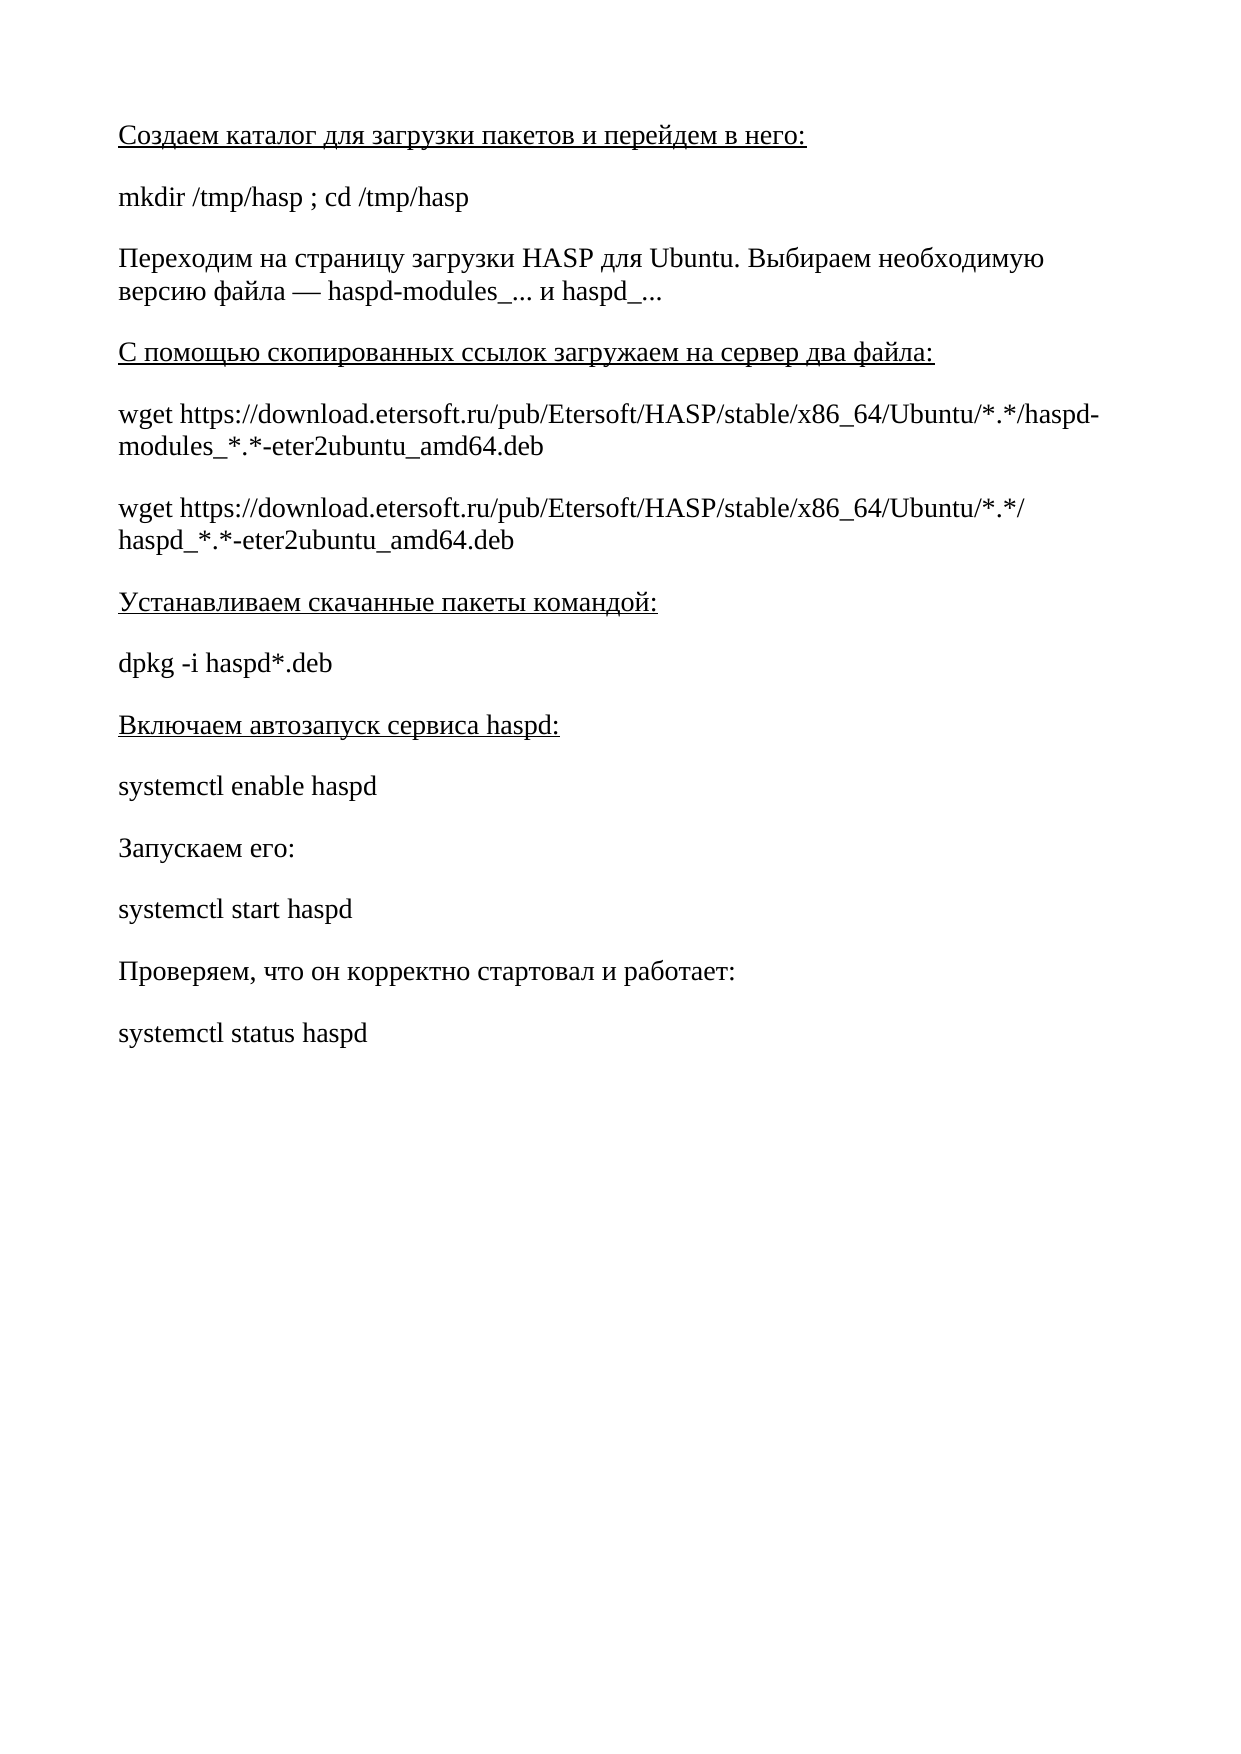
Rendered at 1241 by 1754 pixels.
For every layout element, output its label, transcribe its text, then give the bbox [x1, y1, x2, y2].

text С помощью скопированных ссылок загружаем на сервер два файла: [118, 335, 1122, 368]
text dpkg -i haspd*.deb [118, 646, 1122, 679]
text systemctl status haspd [118, 1016, 1122, 1048]
text mkdir /tmp/hasp ; cd /tmp/hasp [118, 180, 1122, 212]
text Устанавливаем скачанные пакеты командой: [118, 585, 1122, 617]
text wget https://download.etersoft.ru/pub/Etersoft/HASP/stable/x86_64/Ubuntu/*.*/haspd_*.*-eter2ubuntu_amd64.deb [118, 491, 1122, 556]
text wget https://download.etersoft.ru/pub/Etersoft/HASP/stable/x86_64/Ubuntu/*.*/haspd-modules_*.*-eter2ubuntu_amd64.deb [118, 397, 1122, 462]
text systemctl start haspd [118, 892, 1122, 925]
text Запускаем его: [118, 831, 1122, 863]
text Создаем каталог для загрузки пакетов и перейдем в него: [118, 118, 1122, 151]
text Проверяем, что он корректно стартовал и работает: [118, 954, 1122, 986]
text Включаем автозапуск сервиса haspd: [118, 708, 1122, 740]
text systemctl enable haspd [118, 769, 1122, 802]
text Переходим на страницу загрузки HASP для Ubuntu. Выбираем необходимую версию файла — haspd-modules_... и haspd_... [118, 241, 1122, 306]
